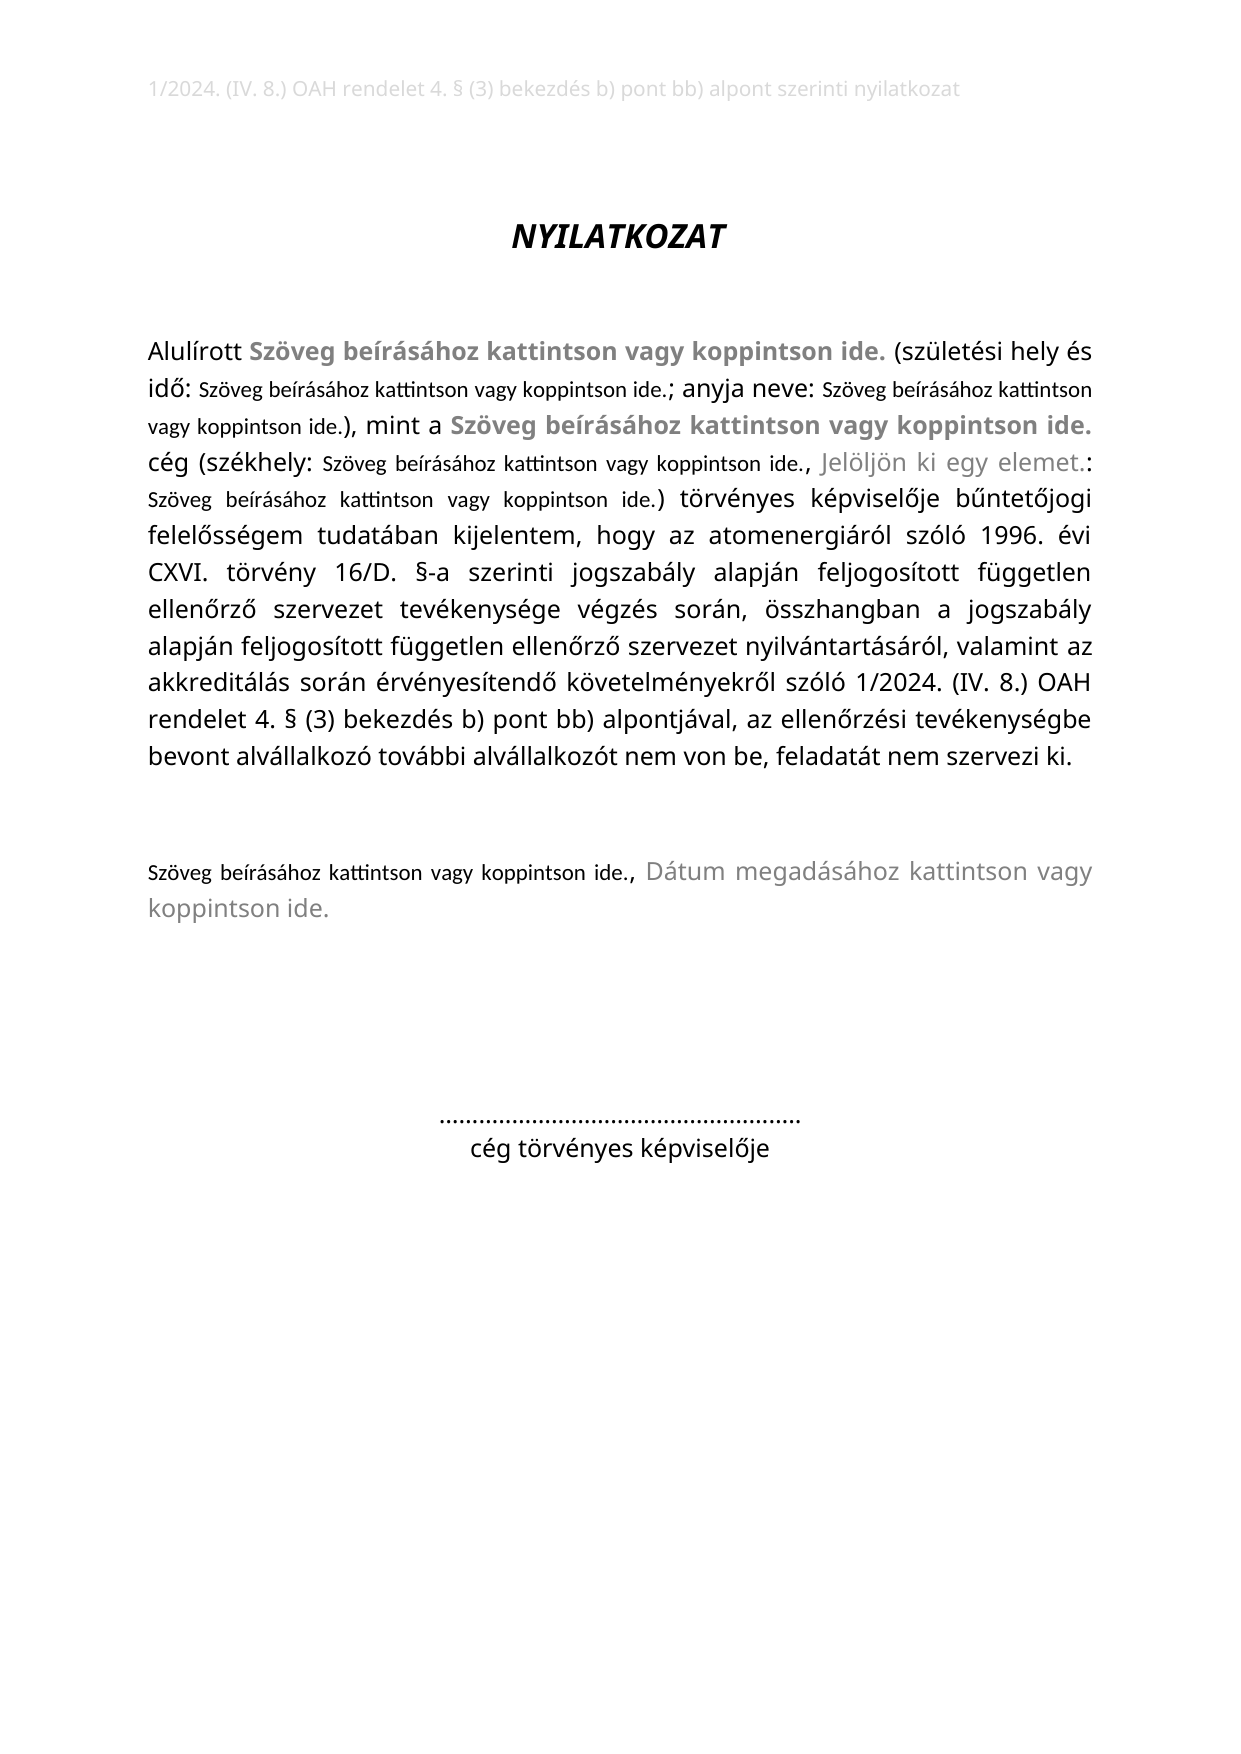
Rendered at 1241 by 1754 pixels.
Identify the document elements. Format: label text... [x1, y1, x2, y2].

text Alulírott (születési hely és idő: ; anyja neve: ), mint a cég (székhely: , : ) törvényes képviselője bűntetőjogi felelősségem tudatában kijelentem, hogy az atomenergiáról szóló 1996. évi CXVI. törvény 16/D. §-a szerinti jogszabály alapján feljogosított független ellenőrző szervezet tevékenysége végzés során, összhangban a jogszabály alapján feljogosított független ellenőrző szervezet nyilvántartásáról, valamint az akkreditálás során érvényesítendő követelményekről szóló 1/2024. (IV. 8.) OAH rendelet 4. § (3) bekezdés b) pont bb) alpontjával, az ellenőrzési tevékenységbe bevont alvállalkozó további alvállalkozót nem von be, feladatát nem szervezi ki. [148, 334, 1093, 773]
text ………..…………………………………….. [148, 1097, 1093, 1131]
text , [148, 854, 1093, 924]
text NYILATKOZAT [148, 213, 1093, 259]
text cég törvényes képviselője [148, 1131, 1093, 1165]
